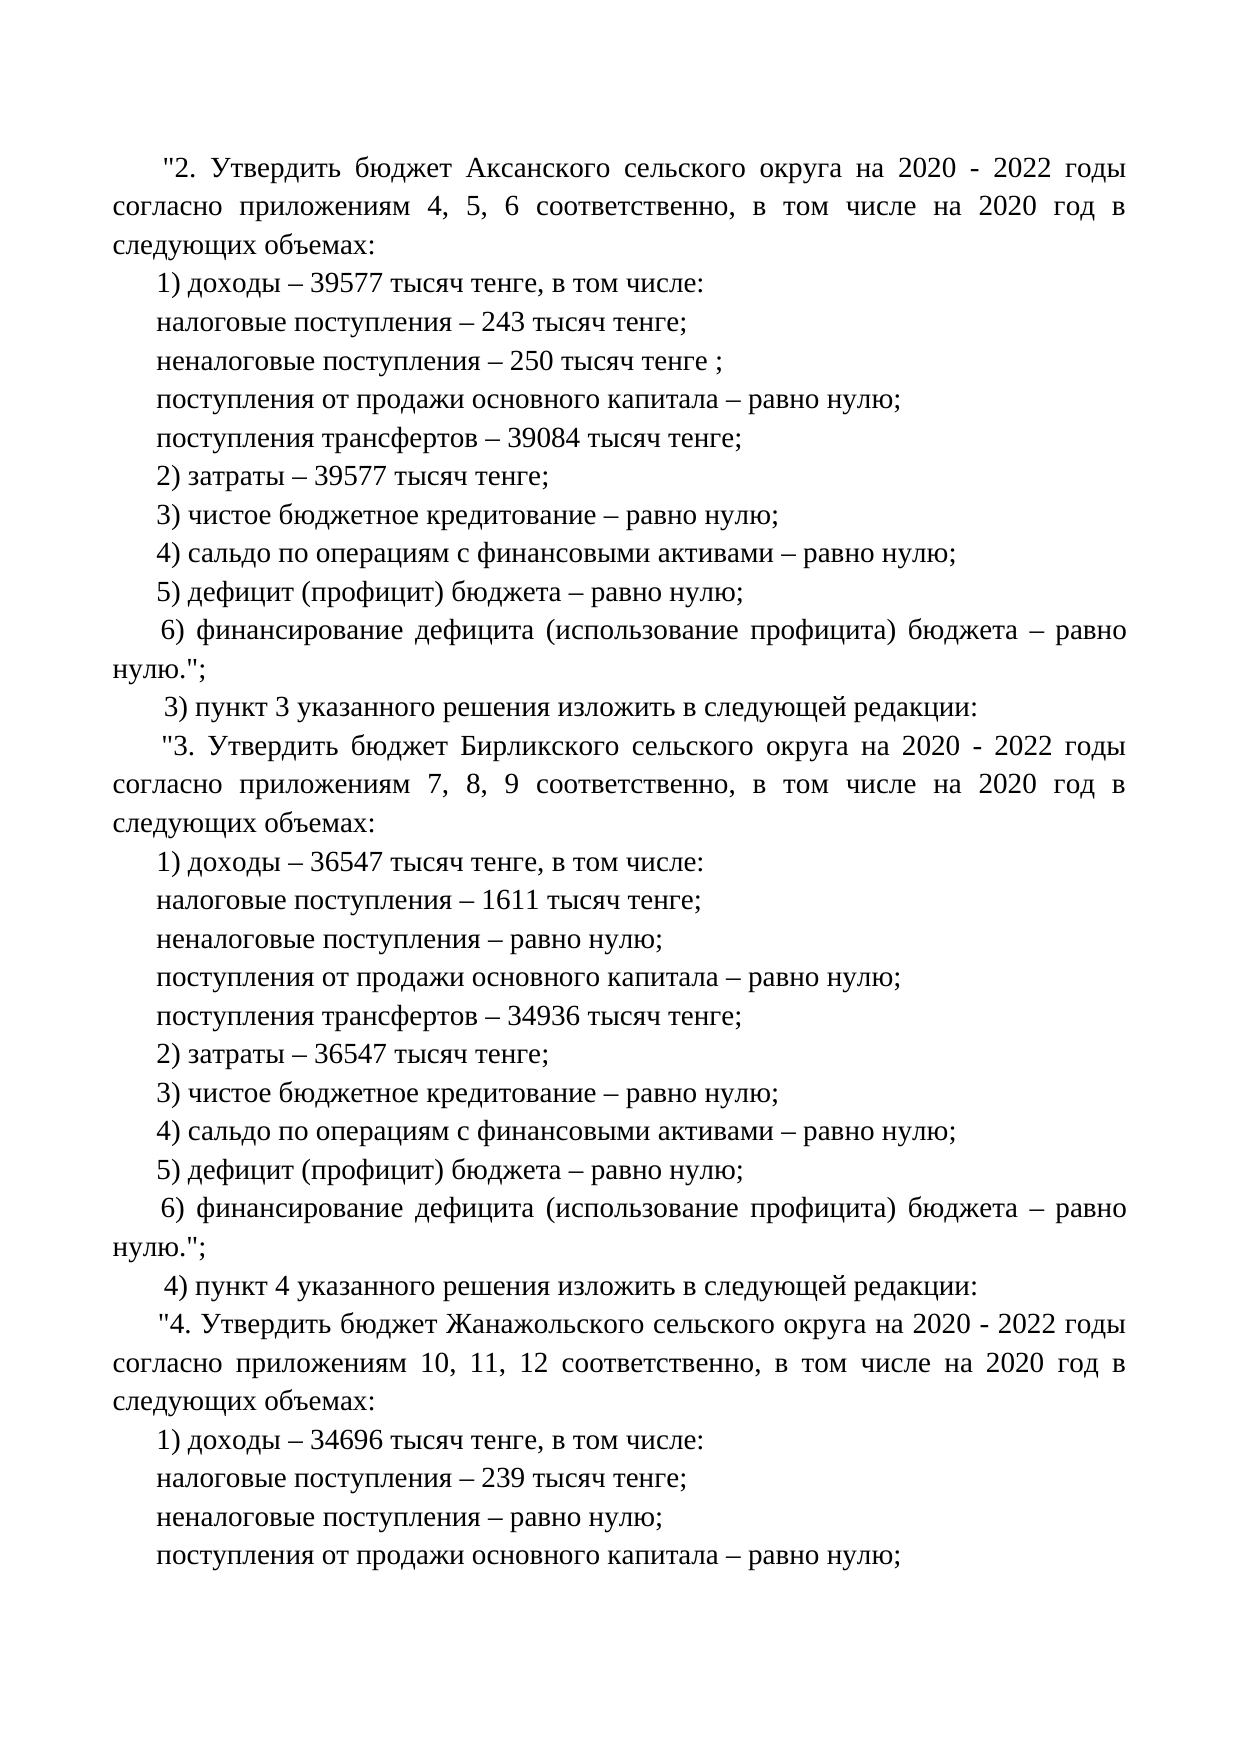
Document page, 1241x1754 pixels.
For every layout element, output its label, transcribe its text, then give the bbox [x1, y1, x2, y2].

text "2. Утвердить бюджет Аксанского сельского округа на 2020 - 2022 годы согласно приложениям 4, 5, 6 соответственно, в том числе на 2020 год в следующих объемах: [112, 150, 1128, 261]
text "4. Утвердить бюджет Жанажольского сельского округа на 2020 - 2022 годы согласно приложениям 10, 11, 12 соответственно, в том числе на 2020 год в следующих объемах: [112, 1306, 1128, 1417]
text 2) затраты – 36547 тысяч тенге; [112, 1036, 1128, 1070]
text 4) сальдо по операциям с финансовыми активами – равно нулю; [112, 1113, 1128, 1147]
text 5) дефицит (профицит) бюджета – равно нулю; [112, 574, 1128, 607]
text 4) пункт 4 указанного решения изложить в следующей редакции: [112, 1268, 1128, 1301]
text 6) финансирование дефицита (использование профицита) бюджета – равно нулю."; [112, 612, 1128, 684]
text "3. Утвердить бюджет Бирликского сельского округа на 2020 - 2022 годы согласно приложениям 7, 8, 9 соответственно, в том числе на 2020 год в следующих объемах: [112, 728, 1128, 839]
text 5) дефицит (профицит) бюджета – равно нулю; [112, 1152, 1128, 1186]
text 1) доходы – 36547 тысяч тенге, в том числе: [112, 844, 1128, 877]
text 1) доходы – 34696 тысяч тенге, в том числе: [112, 1422, 1128, 1455]
text 3) пункт 3 указанного решения изложить в следующей редакции: [112, 689, 1128, 723]
text 6) финансирование дефицита (использование профицита) бюджета – равно нулю."; [112, 1191, 1128, 1263]
text поступления от продажи основного капитала – равно нулю; [112, 959, 1128, 993]
text налоговые поступления – 239 тысяч тенге; [112, 1460, 1128, 1494]
text 2) затраты – 39577 тысяч тенге; [112, 458, 1128, 492]
text поступления трансфертов – 34936 тысяч тенге; [112, 998, 1128, 1031]
text 4) сальдо по операциям с финансовыми активами – равно нулю; [112, 535, 1128, 569]
text неналоговые поступления – равно нулю; [112, 921, 1128, 954]
text неналоговые поступления – равно нулю; [112, 1499, 1128, 1532]
text 3) чистое бюджетное кредитование – равно нулю; [112, 497, 1128, 530]
text поступления от продажи основного капитала – равно нулю; [112, 1537, 1128, 1571]
text поступления трансфертов – 39084 тысяч тенге; [112, 420, 1128, 453]
text налоговые поступления – 1611 тысяч тенге; [112, 882, 1128, 916]
text 1) доходы – 39577 тысяч тенге, в том числе: [112, 266, 1128, 299]
text поступления от продажи основного капитала – равно нулю; [112, 381, 1128, 415]
text неналоговые поступления – 250 тысяч тенге ; [112, 343, 1128, 376]
text налоговые поступления – 243 тысяч тенге; [112, 304, 1128, 338]
text 3) чистое бюджетное кредитование – равно нулю; [112, 1075, 1128, 1108]
